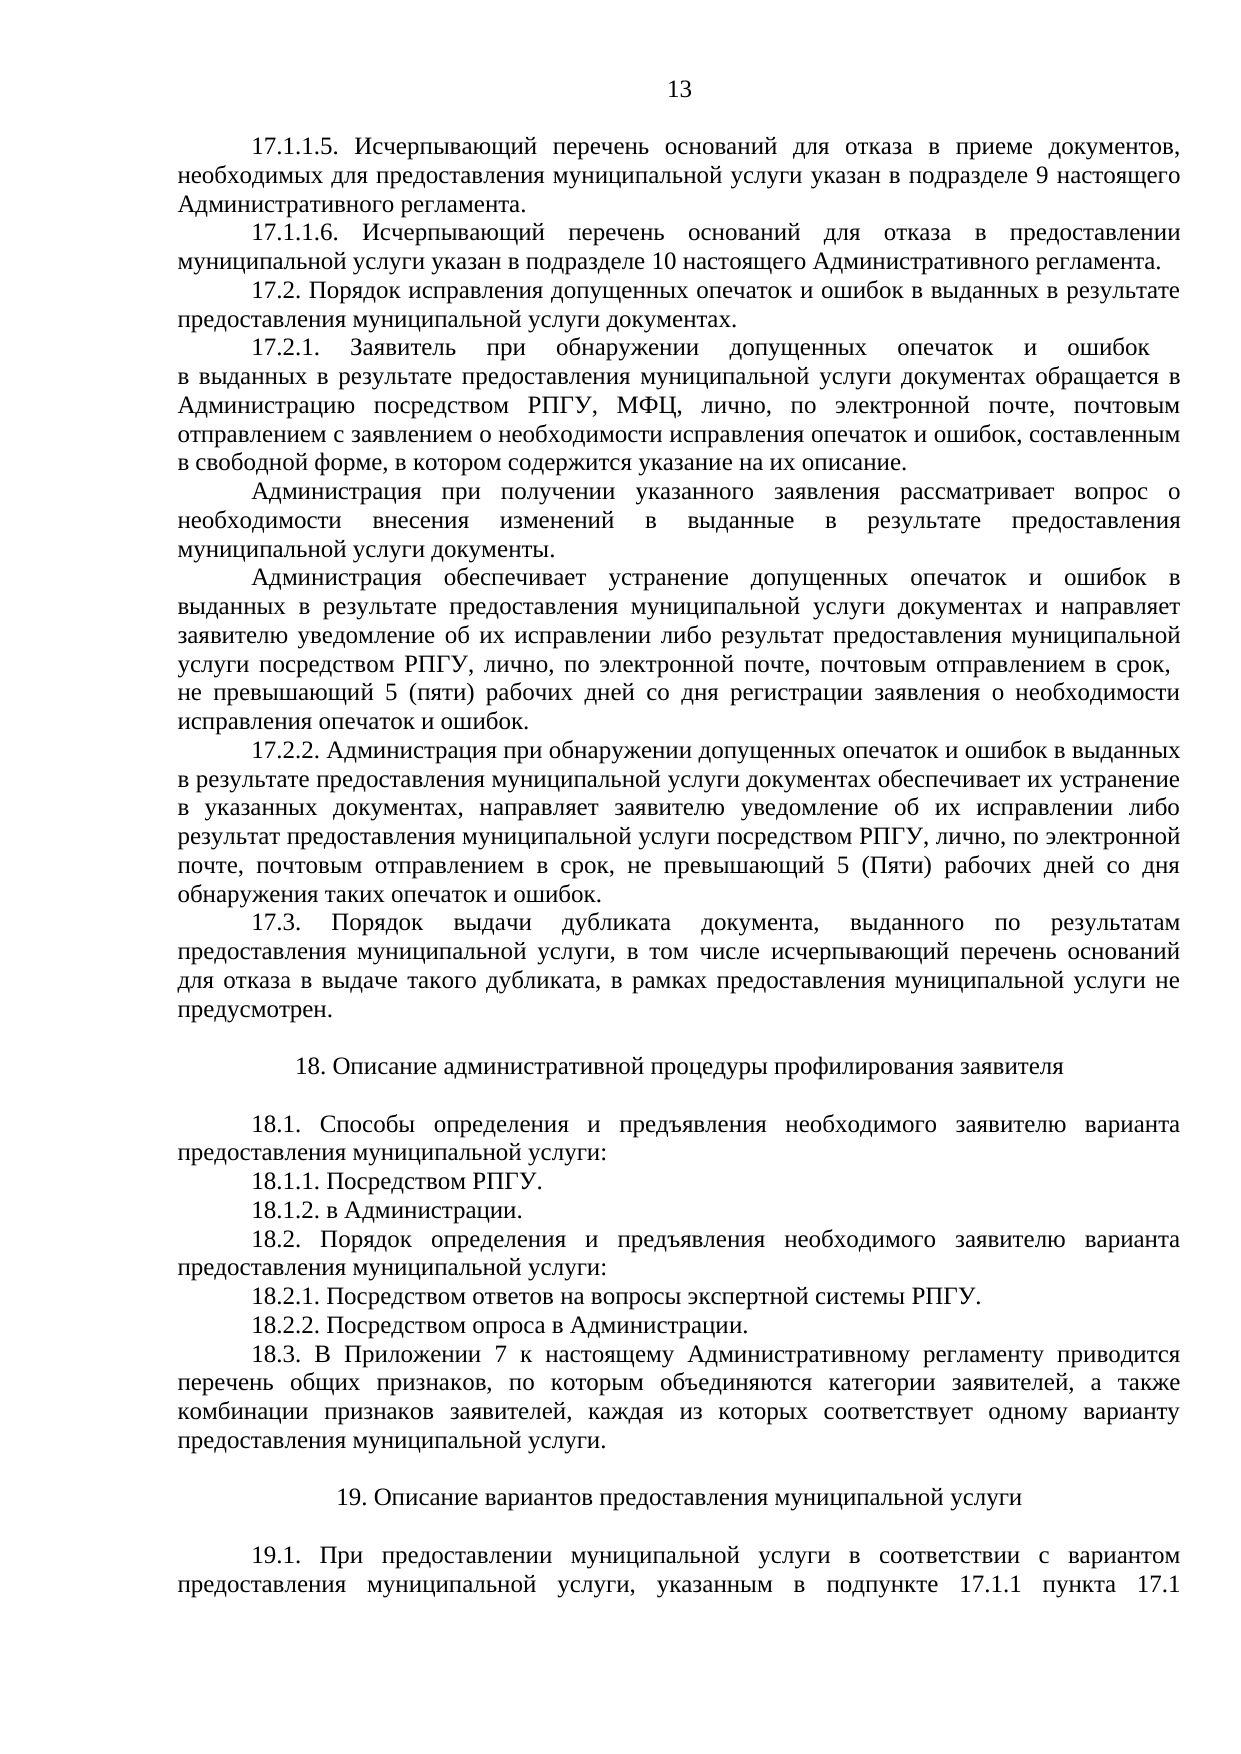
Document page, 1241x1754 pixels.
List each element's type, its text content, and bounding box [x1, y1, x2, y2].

text 18.1.1. Посредством РПГУ. [177, 1166, 1181, 1195]
text 18.3. В Приложении 7 к настоящему Административному регламенту приводится перечень общих признаков, по которым объединяются категории заявителей, а также комбинации признаков заявителей, каждая из которых соответствует одному варианту предоставления муниципальной услуги. [177, 1339, 1181, 1454]
text 18.2. Порядок определения и предъявления необходимого заявителю варианта предоставления муниципальной услуги: [177, 1224, 1181, 1281]
text 18.1. Способы определения и предъявления необходимого заявителю варианта предоставления муниципальной услуги: [177, 1109, 1181, 1166]
text 18.2.2. Посредством опроса в Администрации. [177, 1310, 1181, 1339]
text 17.2.2. Администрация при обнаружении допущенных опечаток и ошибок в выданных в результате предоставления муниципальной услуги документах обеспечивает их устранение в указанных документах, направляет заявителю уведомление об их исправлении либо результат предоставления муниципальной услуги посредством РПГУ, лично, по электронной почте, почтовым отправлением в срок, не превышающий 5 (Пяти) рабочих дней со дня обнаружения таких опечаток и ошибок. [177, 735, 1181, 907]
text Администрация при получении указанного заявления рассматривает вопрос о необходимости внесения изменений в выданные в результате предоставления муниципальной услуги документы. [177, 476, 1181, 562]
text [177, 1540, 1181, 1597]
text 18. Описание административной процедуры профилирования заявителя [177, 1051, 1181, 1080]
text Администрация обеспечивает устранение допущенных опечаток и ошибок в выданных в результате предоставления муниципальной услуги документах и направляет заявителю уведомление об их исправлении либо результат предоставления муниципальной услуги посредством РПГУ, лично, по электронной почте, почтовым отправлением в срок, не превышающий 5 (пяти) рабочих дней со дня регистрации заявления о необходимости исправления опечаток и ошибок. [177, 562, 1181, 735]
text 18.2.1. Посредством ответов на вопросы экспертной системы РПГУ. [177, 1281, 1181, 1310]
text 18.1.2. в Администрации. [177, 1195, 1181, 1224]
text 17.2.1. Заявитель при обнаружении допущенных опечаток и ошибок в выданных в результате предоставления муниципальной услуги документах обращается в Администрацию посредством РПГУ, МФЦ, лично, по электронной почте, почтовым отправлением с заявлением о необходимости исправления опечаток и ошибок, составленным в свободной форме, в котором содержится указание на их описание. [177, 332, 1181, 476]
text 17.1.1.6. Исчерпывающий перечень оснований для отказа в предоставлении муниципальной услуги указан в подразделе 10 настоящего Административного регламента. [177, 217, 1181, 275]
text 17.1.1.5. Исчерпывающий перечень оснований для отказа в приеме документов, необходимых для предоставления муниципальной услуги указан в подразделе 9 настоящего Административного регламента. [177, 131, 1181, 217]
text 17.3. Порядок выдачи дубликата документа, выданного по результатам предоставления муниципальной услуги, в том числе исчерпывающий перечень оснований для отказа в выдаче такого дубликата, в рамках предоставления муниципальной услуги не предусмотрен. [177, 907, 1181, 1022]
text 19. Описание вариантов предоставления муниципальной услуги [177, 1482, 1181, 1511]
text 17.2. Порядок исправления допущенных опечаток и ошибок в выданных в результате предоставления муниципальной услуги документах. [177, 275, 1181, 332]
